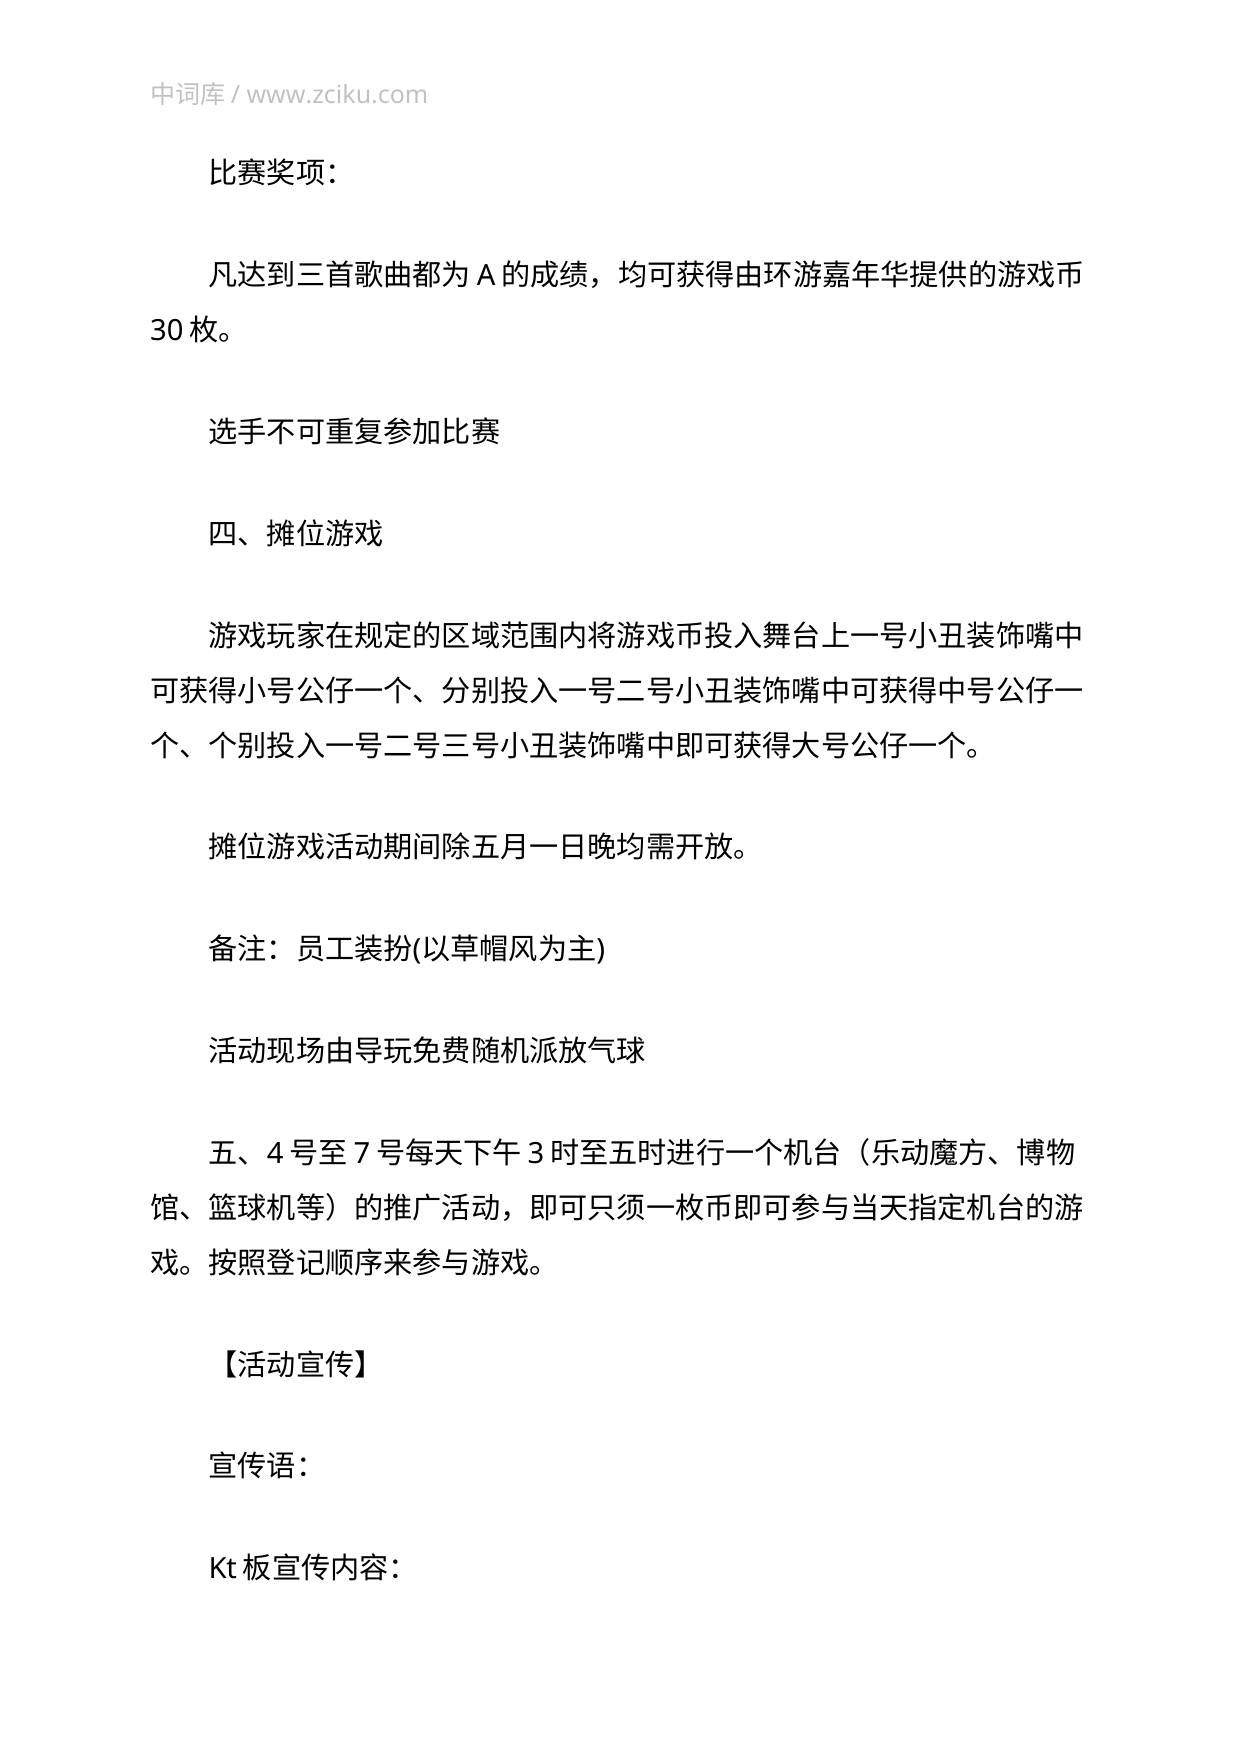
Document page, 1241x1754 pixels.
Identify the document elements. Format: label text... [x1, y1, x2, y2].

text 宣传语： [150, 1443, 1090, 1485]
text 摊位游戏活动期间除五月一日晚均需开放。 [150, 824, 1090, 866]
text 游戏玩家在规定的区域范围内将游戏币投入舞台上一号小丑装饰嘴中可获得小号公仔一个、分别投入一号二号小丑装饰嘴中可获得中号公仔一个、个别投入一号二号三号小丑装饰嘴中即可获得大号公仔一个。 [150, 612, 1090, 764]
text 比赛奖项： [150, 150, 1090, 192]
text 【活动宣传】 [150, 1341, 1090, 1383]
text Kt板宣传内容： [150, 1544, 1090, 1587]
text 凡达到三首歌曲都为A的成绩，均可获得由环游嘉年华提供的游戏币30枚。 [150, 252, 1090, 349]
text 五、4号至7号每天下午3时至五时进行一个机台（乐动魔方、博物馆、篮球机等）的推广活动，即可只须一枚币即可参与当天指定机台的游戏。按照登记顺序来参与游戏。 [150, 1129, 1090, 1282]
text 活动现场由导玩免费随机派放气球 [150, 1028, 1090, 1070]
text 四、摊位游戏 [150, 511, 1090, 553]
text 选手不可重复参加比赛 [150, 409, 1090, 451]
text 备注：员工装扮(以草帽风为主) [150, 926, 1090, 968]
